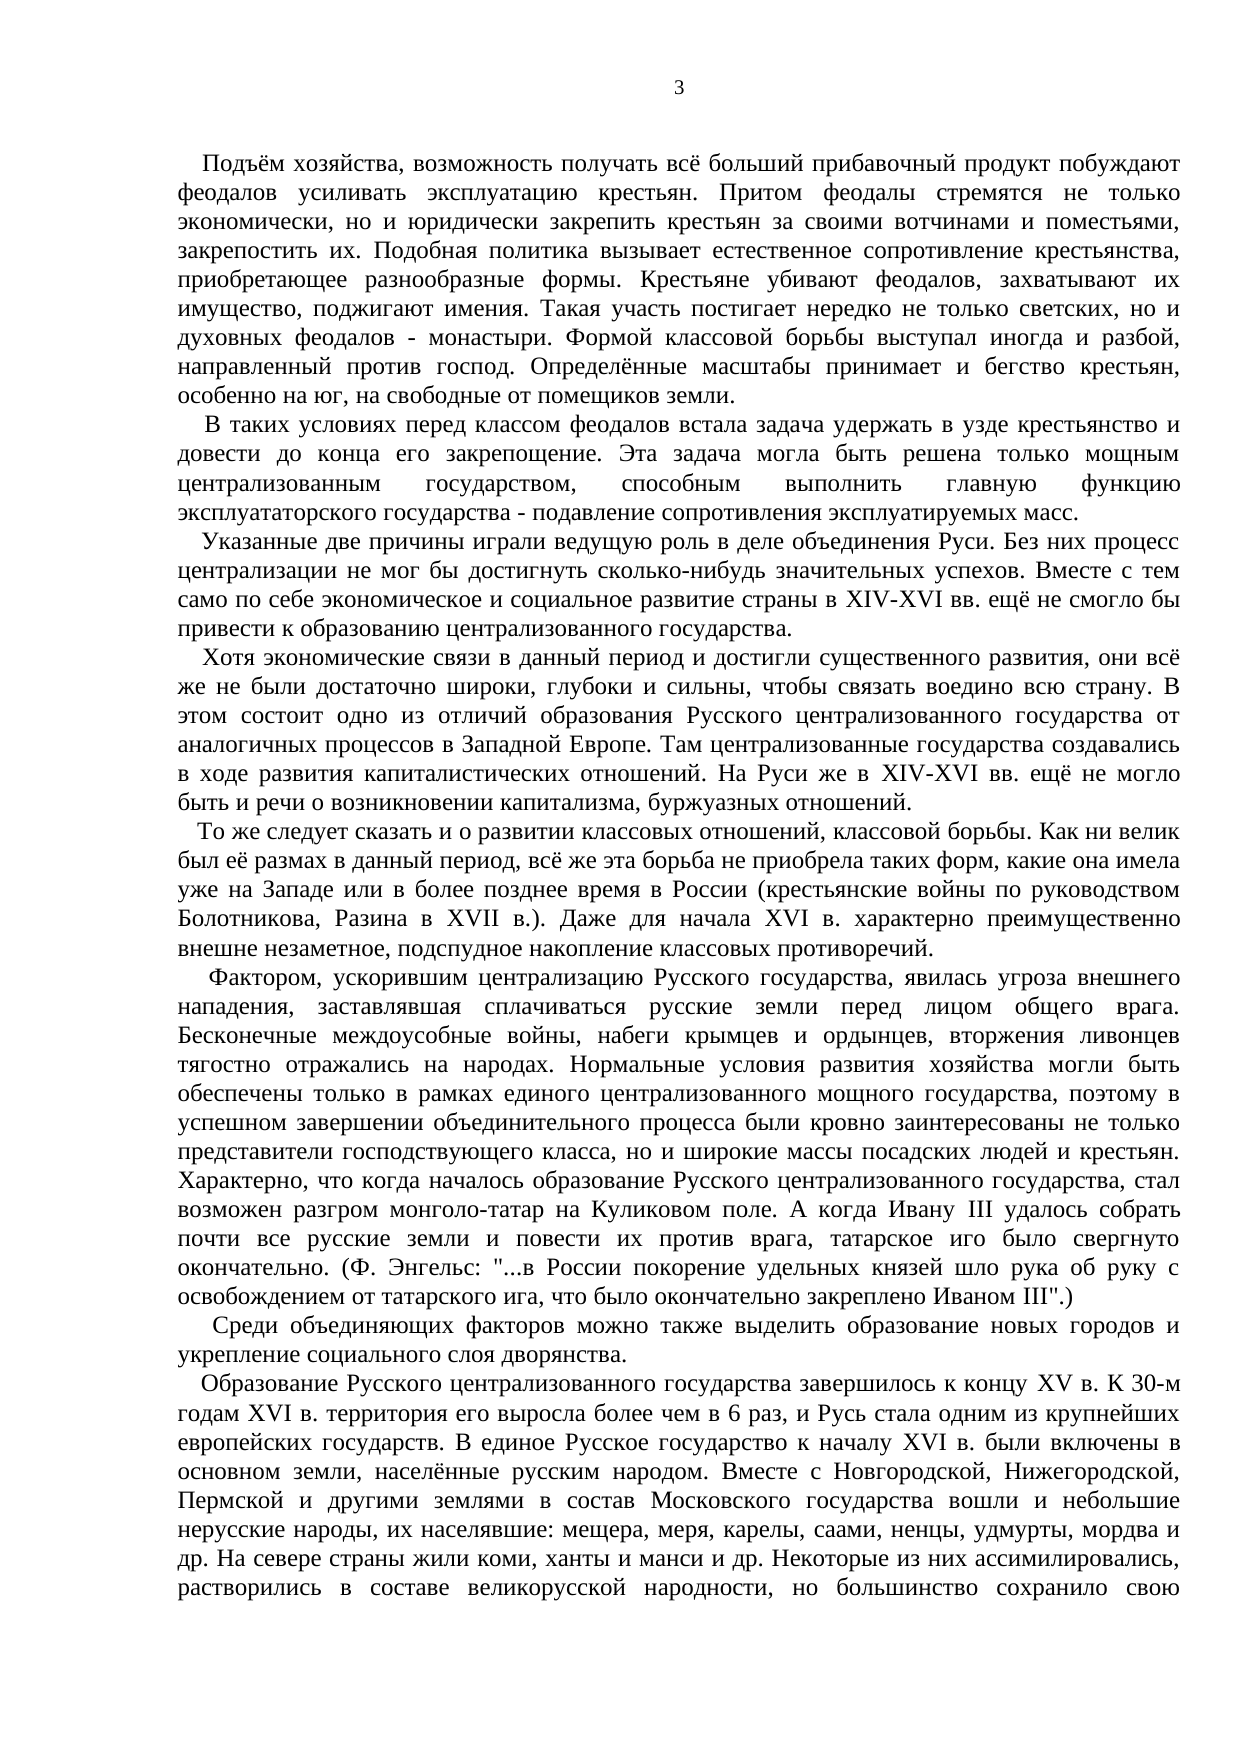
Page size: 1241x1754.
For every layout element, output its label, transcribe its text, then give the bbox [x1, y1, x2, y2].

text В таких условиях перед классом феодалов встала задача удержать в узде крестьянство и довести до конца его закрепощение. Эта задача могла быть решена только мощным централизованным государством, способным выполнить главную функцию эксплуататорского государства - подавление сопротивления эксплуатируемых масс. [177, 409, 1181, 526]
text Среди объединяющих факторов можно также выделить образование новых городов и укрепление социального слоя дворянства. [177, 1310, 1181, 1368]
text То же следует сказать и о развитии классовых отношений, классовой борьбы. Как ни велик был её размах в данный период, всё же эта борьба не приобрела таких форм, какие она имела уже на Западе или в более позднее время в России (крестьянские войны по руководством Болотникова, Разина в XVII в.). Даже для начала XVI в. характерно преимущественно внешне незаметное, подспудное накопление классовых противоречий. [177, 816, 1181, 961]
text Указанные две причины играли ведущую роль в деле объединения Руси. Без них процесс централизации не мог бы достигнуть сколько-нибудь значительных успехов. Вместе с тем само по себе экономическое и социальное развитие страны в XIV-XVI вв. ещё не смогло бы привести к образованию централизованного государства. [177, 526, 1181, 642]
text Фактором, ускорившим централизацию Русского государства, явилась угроза внешнего нападения, заставлявшая сплачиваться русские земли перед лицом общего врага. Бесконечные междоусобные войны, набеги крымцев и ордынцев, вторжения ливонцев тягостно отражались на народах. Нормальные условия развития хозяйства могли быть обеспечены только в рамках единого централизованного мощного государства, поэтому в успешном завершении объединительного процесса были кровно заинтересованы не только представители господствующего класса, но и широкие массы посадских людей и крестьян. Характерно, что когда началось образование Русского централизованного государства, стал возможен разгром монголо-татар на Куликовом поле. А когда Ивану III удалось собрать почти все русские земли и повести их против врага, татарское иго было свергнуто окончательно. (Ф. Энгельс: "...в России покорение удельных князей шло рука об руку с освобождением от татарского ига, что было окончательно закреплено Иваном III".) [177, 961, 1181, 1310]
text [177, 1368, 1181, 1601]
text Подъём хозяйства, возможность получать всё больший прибавочный продукт побуждают феодалов усиливать эксплуатацию крестьян. Притом феодалы стремятся не только экономически, но и юридически закрепить крестьян за своими вотчинами и поместьями, закрепостить их. Подобная политика вызывает естественное сопротивление крестьянства, приобретающее разнообразные формы. Крестьяне убивают феодалов, захватывают их имущество, поджигают имения. Такая участь постигает нередко не только светских, но и духовных феодалов - монастыри. Формой классовой борьбы выступал иногда и разбой, направленный против господ. Определённые масштабы принимает и бегство крестьян, особенно на юг, на свободные от помещиков земли. [177, 148, 1181, 409]
text Хотя экономические связи в данный период и достигли существенного развития, они всё же не были достаточно широки, глубоки и сильны, чтобы связать воедино всю страну. В этом состоит одно из отличий образования Русского централизованного государства от аналогичных процессов в Западной Европе. Там централизованные государства создавались в ходе развития капиталистических отношений. На Руси же в XIV-XVI вв. ещё не могло быть и речи о возникновении капитализма, буржуазных отношений. [177, 642, 1181, 816]
